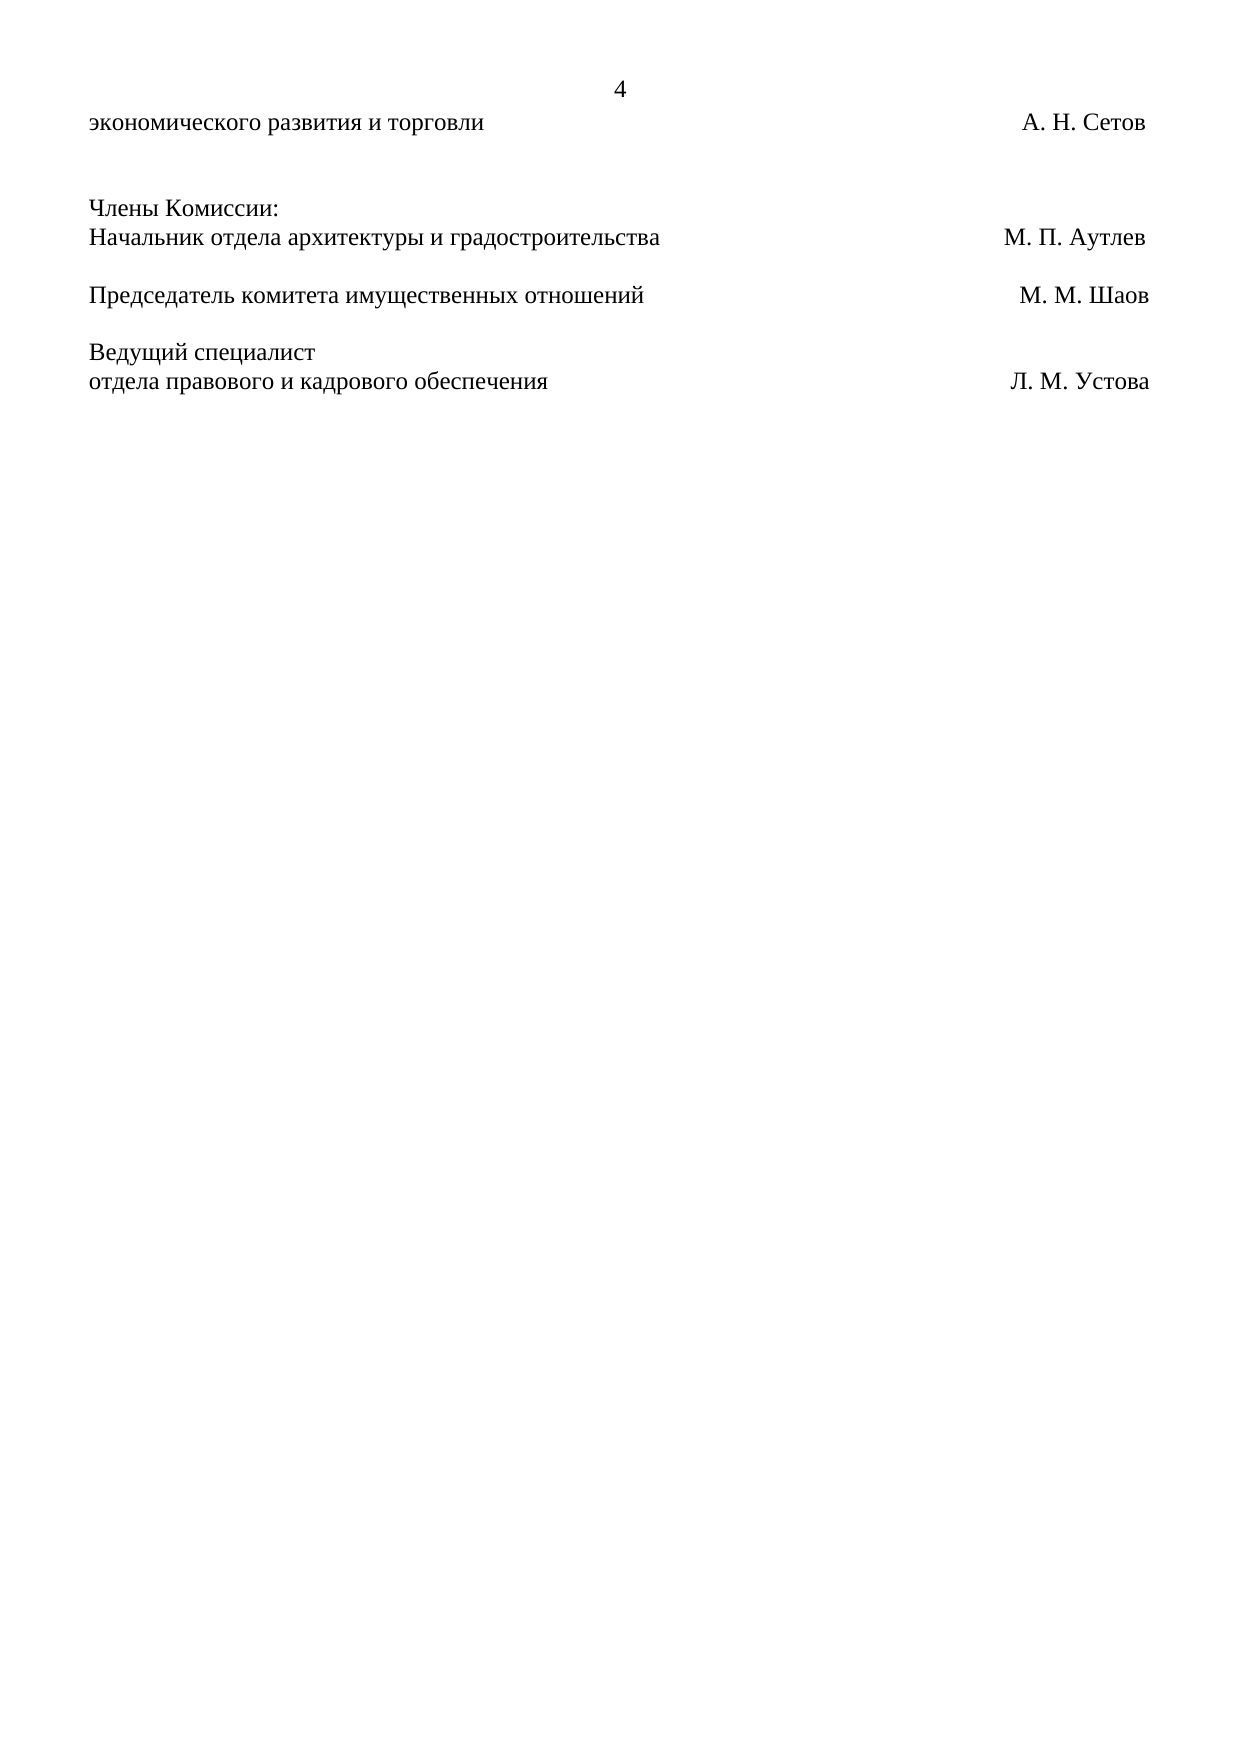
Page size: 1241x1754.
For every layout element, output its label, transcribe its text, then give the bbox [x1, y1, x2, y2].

text экономического развития и торговли А. Н. Сетов [89, 107, 1152, 136]
text отдела правового и кадрового обеспечения Л. М. Устова [89, 366, 1152, 395]
text Члены Комиссии: [89, 193, 1152, 222]
text Ведущий специалист [89, 337, 1152, 366]
text Председатель комитета имущественных отношений М. М. Шаов [89, 280, 1152, 308]
text Начальник отдела архитектуры и градостроительства М. П. Аутлев [89, 222, 1152, 251]
